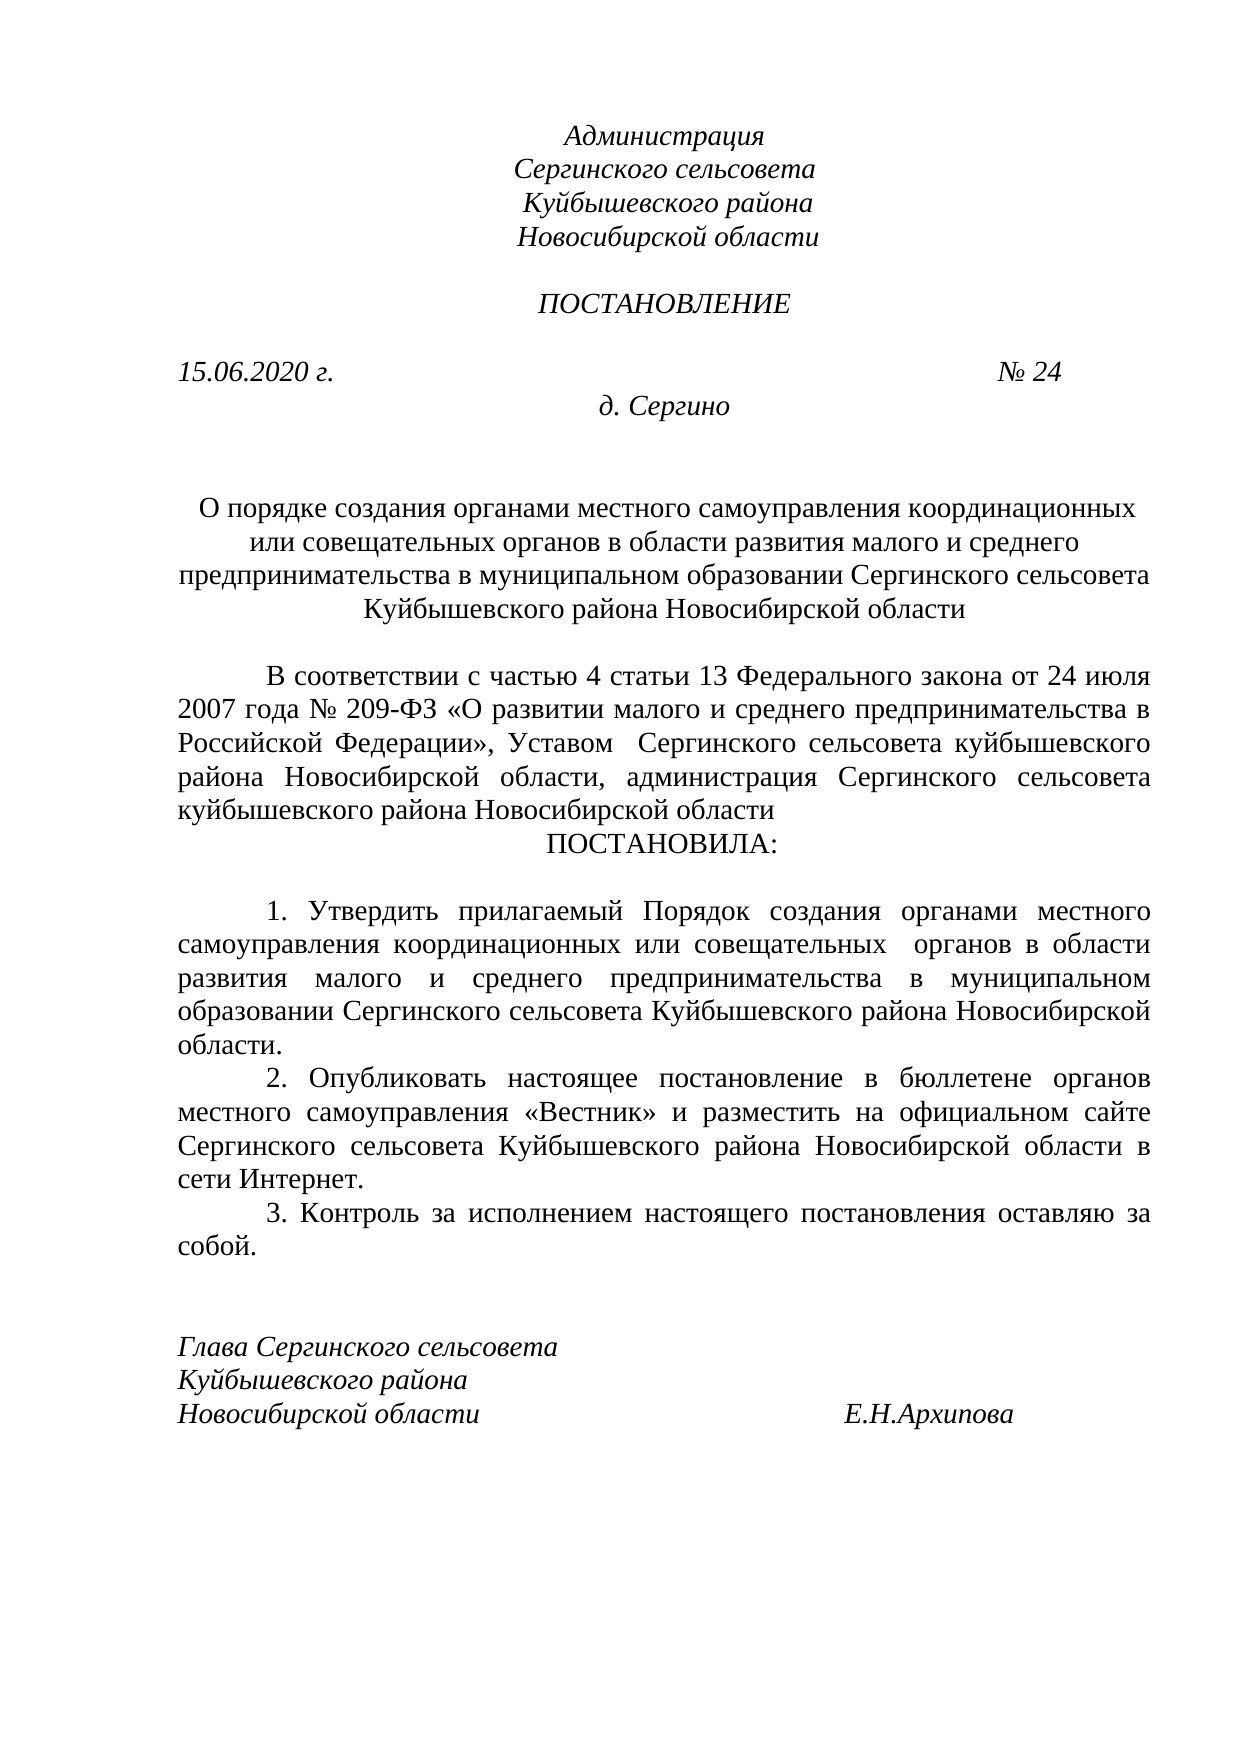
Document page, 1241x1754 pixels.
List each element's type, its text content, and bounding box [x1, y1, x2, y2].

text В соответствии с частью 4 статьи 13 Федерального закона от 24 июля 2007 года № 209-ФЗ «О развитии малого и среднего предпринимательства в Российской Федерации», Уставом Сергинского сельсовета куйбышевского района Новосибирской области, администрация Сергинского сельсовета куйбышевского района Новосибирской области [177, 658, 1152, 826]
text 1. Утвердить прилагаемый Порядок создания органами местного самоуправления координационных или совещательных органов в области развития малого и среднего предпринимательства в муниципальном образовании Сергинского сельсовета Куйбышевского района Новосибирской области. [177, 893, 1152, 1061]
text ПОСТАНОВЛЕНИЕ [177, 286, 1152, 319]
text д. Сергино [177, 388, 1152, 422]
text Глава Сергинского сельсовета [177, 1329, 1152, 1362]
text 15.06.2020 г. № 24 [177, 354, 1152, 388]
text Администрация [177, 118, 1152, 152]
text 2. Опубликовать настоящее постановление в бюллетене органов местного самоуправления «Вестник» и разместить на официальном сайте Сергинского сельсовета Куйбышевского района Новосибирской области в сети Интернет. [177, 1061, 1152, 1195]
text Сергинского сельсовета [177, 152, 1152, 185]
text ПОСТАНОВИЛА: [457, 826, 1152, 859]
text О порядке создания органами местного самоуправления координационных или совещательных органов в области развития малого и среднего предпринимательства в муниципальном образовании Сергинского сельсовета Куйбышевского района Новосибирской области [177, 490, 1152, 624]
text Новосибирской области Е.Н.Архипова [177, 1396, 1152, 1429]
text Куйбышевского района [177, 1362, 1152, 1396]
text 3. Контроль за исполнением настоящего постановления оставляю за собой. [177, 1195, 1152, 1262]
text Новосибирской области [177, 219, 1152, 252]
text Куйбышевского района [177, 185, 1152, 219]
